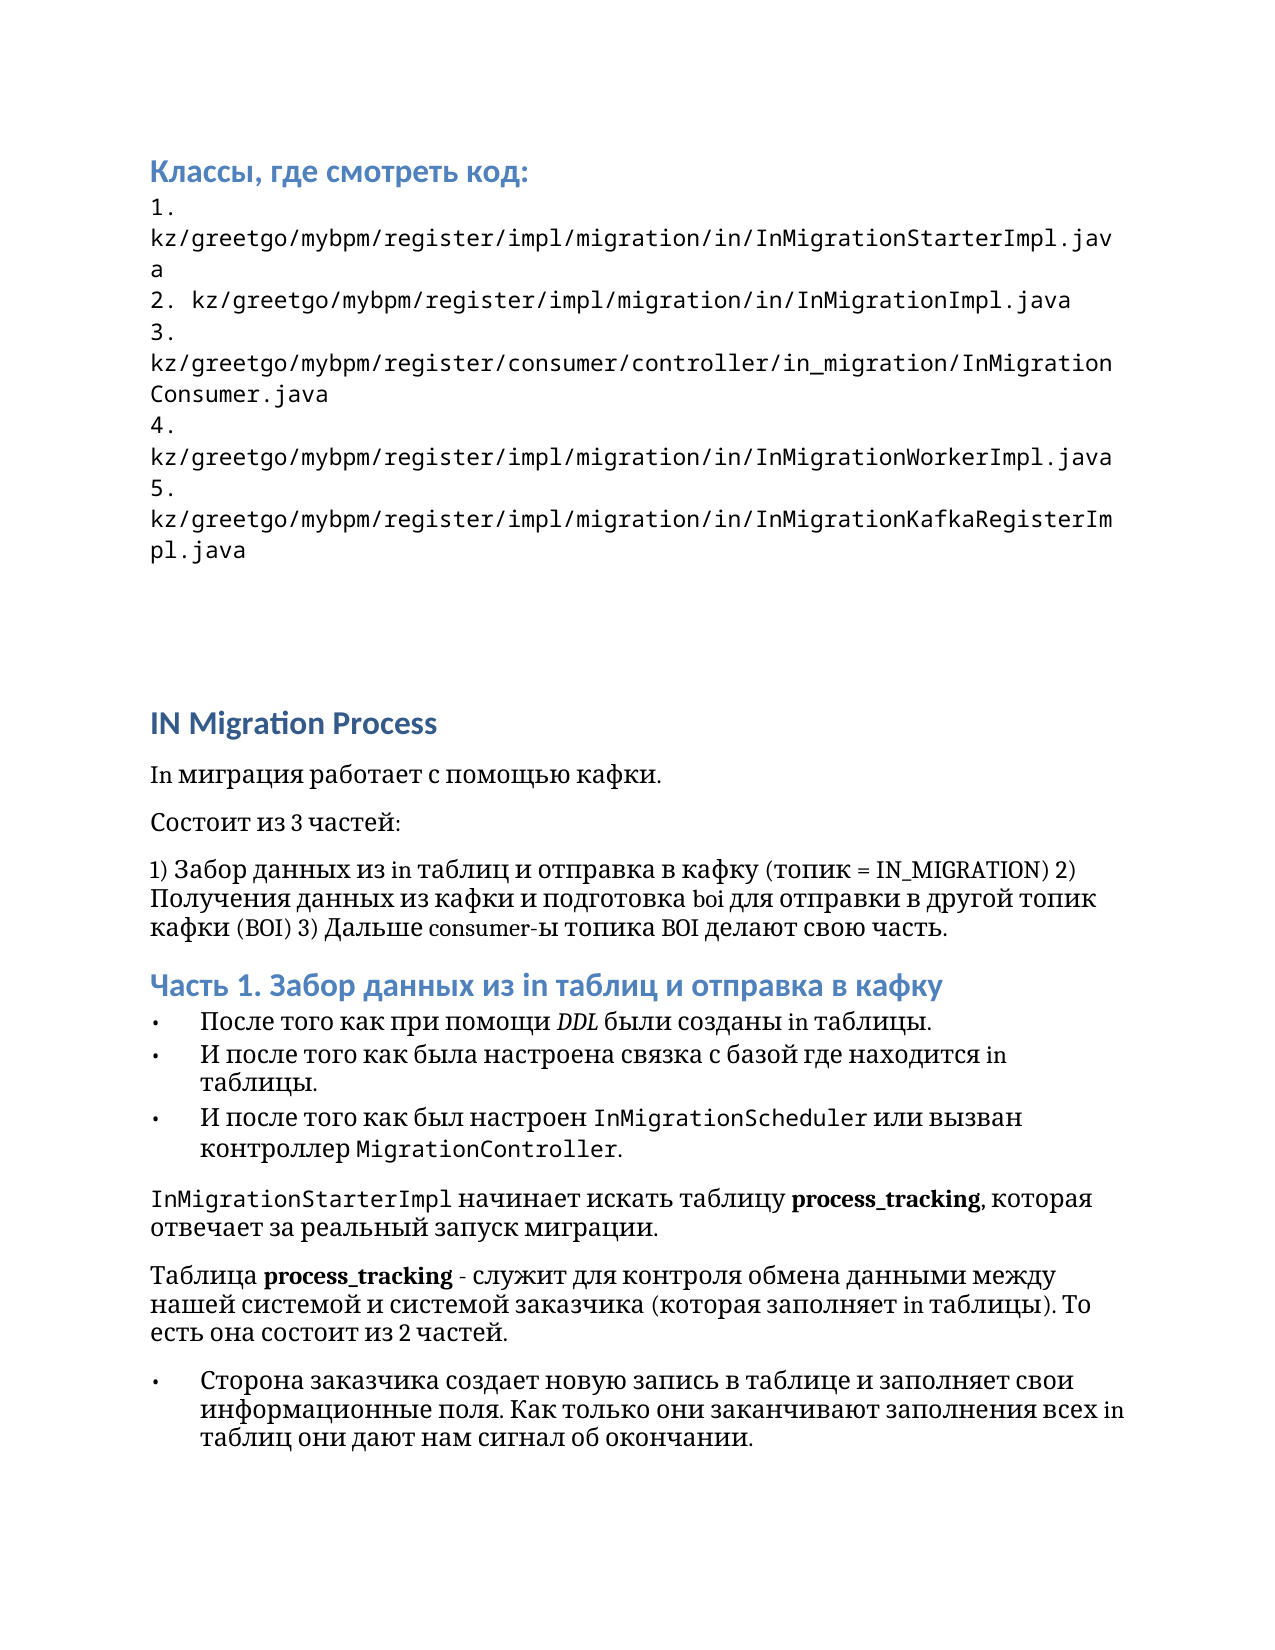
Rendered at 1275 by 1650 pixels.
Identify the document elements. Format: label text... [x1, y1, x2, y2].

text 1) Забор данных из in таблиц и отправка в кафку (топик = IN_MIGRATION) 2) Получения данных из кафки и подготовка boi для отправки в другой топик кафки (BOI) 3) Дальше consumer-ы топика BOI делают свою часть. [150, 856, 1125, 943]
list И после того как был настроен InMigrationScheduler или вызван контроллер MigrationController. [150, 1102, 1125, 1164]
text 1. kz/greetgo/mybpm/register/impl/migration/in/InMigrationStarterImpl.java 2. kz/greetgo/mybpm/register/impl/migration/in/InMigrationImpl.java 3. kz/greetgo/mybpm/register/consumer/controller/in_migration/InMigrationConsumer.java 4. kz/greetgo/mybpm/register/impl/migration/in/InMigrationWorkerImpl.java 5. kz/greetgo/mybpm/register/impl/migration/in/InMigrationKafkaRegisterImpl.java [150, 191, 1125, 652]
list После того как при помощи DDL были созданы in таблицы. [150, 1008, 1125, 1037]
text Таблица process_tracking - служит для контроля обмена данными между нашей системой и системой заказчика (которая заполняет in таблицы). То есть она состоит из 2 частей. [150, 1262, 1125, 1348]
subtitle IN Migration Process [150, 702, 1125, 743]
subtitle Классы, где смотреть код: [150, 150, 1125, 191]
text In миграция работает с помощью кафки. [150, 761, 1125, 790]
subtitle Часть 1. Забор данных из in таблиц и отправка в кафку [150, 963, 1125, 1004]
list И после того как была настроена связка с базой где находится in таблицы. [150, 1041, 1125, 1098]
text InMigrationStarterImpl начинает искать таблицу process_tracking, которая отвечает за реальный запуск миграции. [150, 1183, 1125, 1243]
text Состоит из 3 частей: [150, 809, 1125, 838]
list Сторона заказчика создает новую запись в таблице и заполняет свои информационные поля. Как только они заканчивают заполнения всех in таблиц они дают нам сигнал об окончании. [150, 1367, 1125, 1453]
